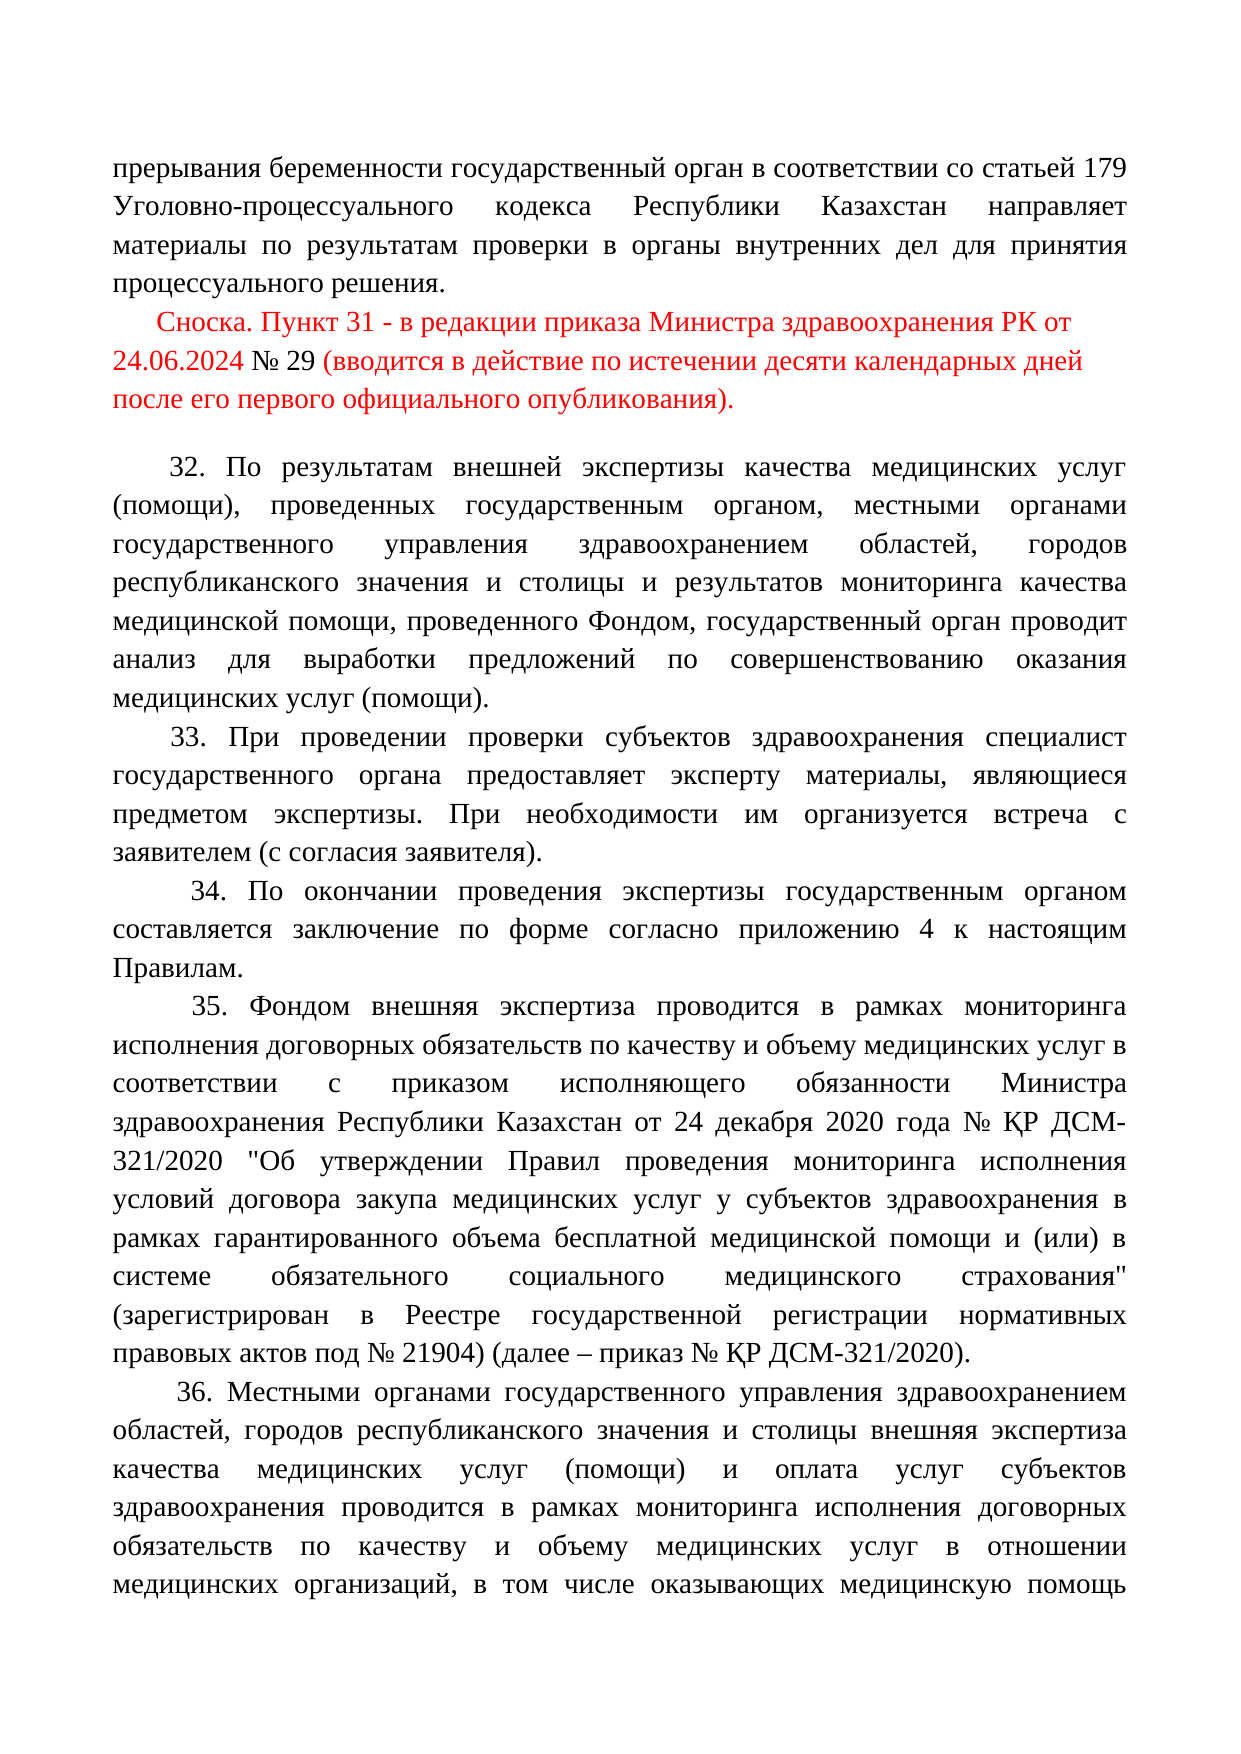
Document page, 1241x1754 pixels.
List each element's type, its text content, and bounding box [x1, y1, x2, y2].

text 34. По окончании проведения экспертизы государственным органом составляется заключение по форме согласно приложению 4 к настоящим Правилам. [112, 873, 1128, 983]
text 33. При проведении проверки субъектов здравоохранения специалист государственного органа предоставляет эксперту материалы, являющиеся предметом экспертизы. При необходимости им организуется встреча с заявителем (с согласия заявителя). [112, 719, 1128, 868]
text Сноска. Пункт 31 - в редакции приказа Министра здравоохранения РК от 24.06.2024 № 29 (вводится в действие по истечении десяти календарных дней после его первого официального опубликования). [112, 304, 1128, 445]
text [112, 150, 1128, 299]
text 35. Фондом внешняя экспертиза проводится в рамках мониторинга исполнения договорных обязательств по качеству и объему медицинских услуг в соответствии с приказом исполняющего обязанности Министра здравоохранения Республики Казахстан от 24 декабря 2020 года № ҚР ДСМ-321/2020 "Об утверждении Правил проведения мониторинга исполнения условий договора закупа медицинских услуг у субъектов здравоохранения в рамках гарантированного объема бесплатной медицинской помощи и (или) в системе обязательного социального медицинского страхования" (зарегистрирован в Реестре государственной регистрации нормативных правовых актов под № 21904) (далее – приказ № ҚР ДСМ-321/2020). [112, 988, 1128, 1369]
text 32. По результатам внешней экспертизы качества медицинских услуг (помощи), проведенных государственным органом, местными органами государственного управления здравоохранением областей, городов республиканского значения и столицы и результатов мониторинга качества медицинской помощи, проведенного Фондом, государственный орган проводит анализ для выработки предложений по совершенствованию оказания медицинских услуг (помощи). [112, 449, 1128, 714]
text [112, 1374, 1128, 1600]
